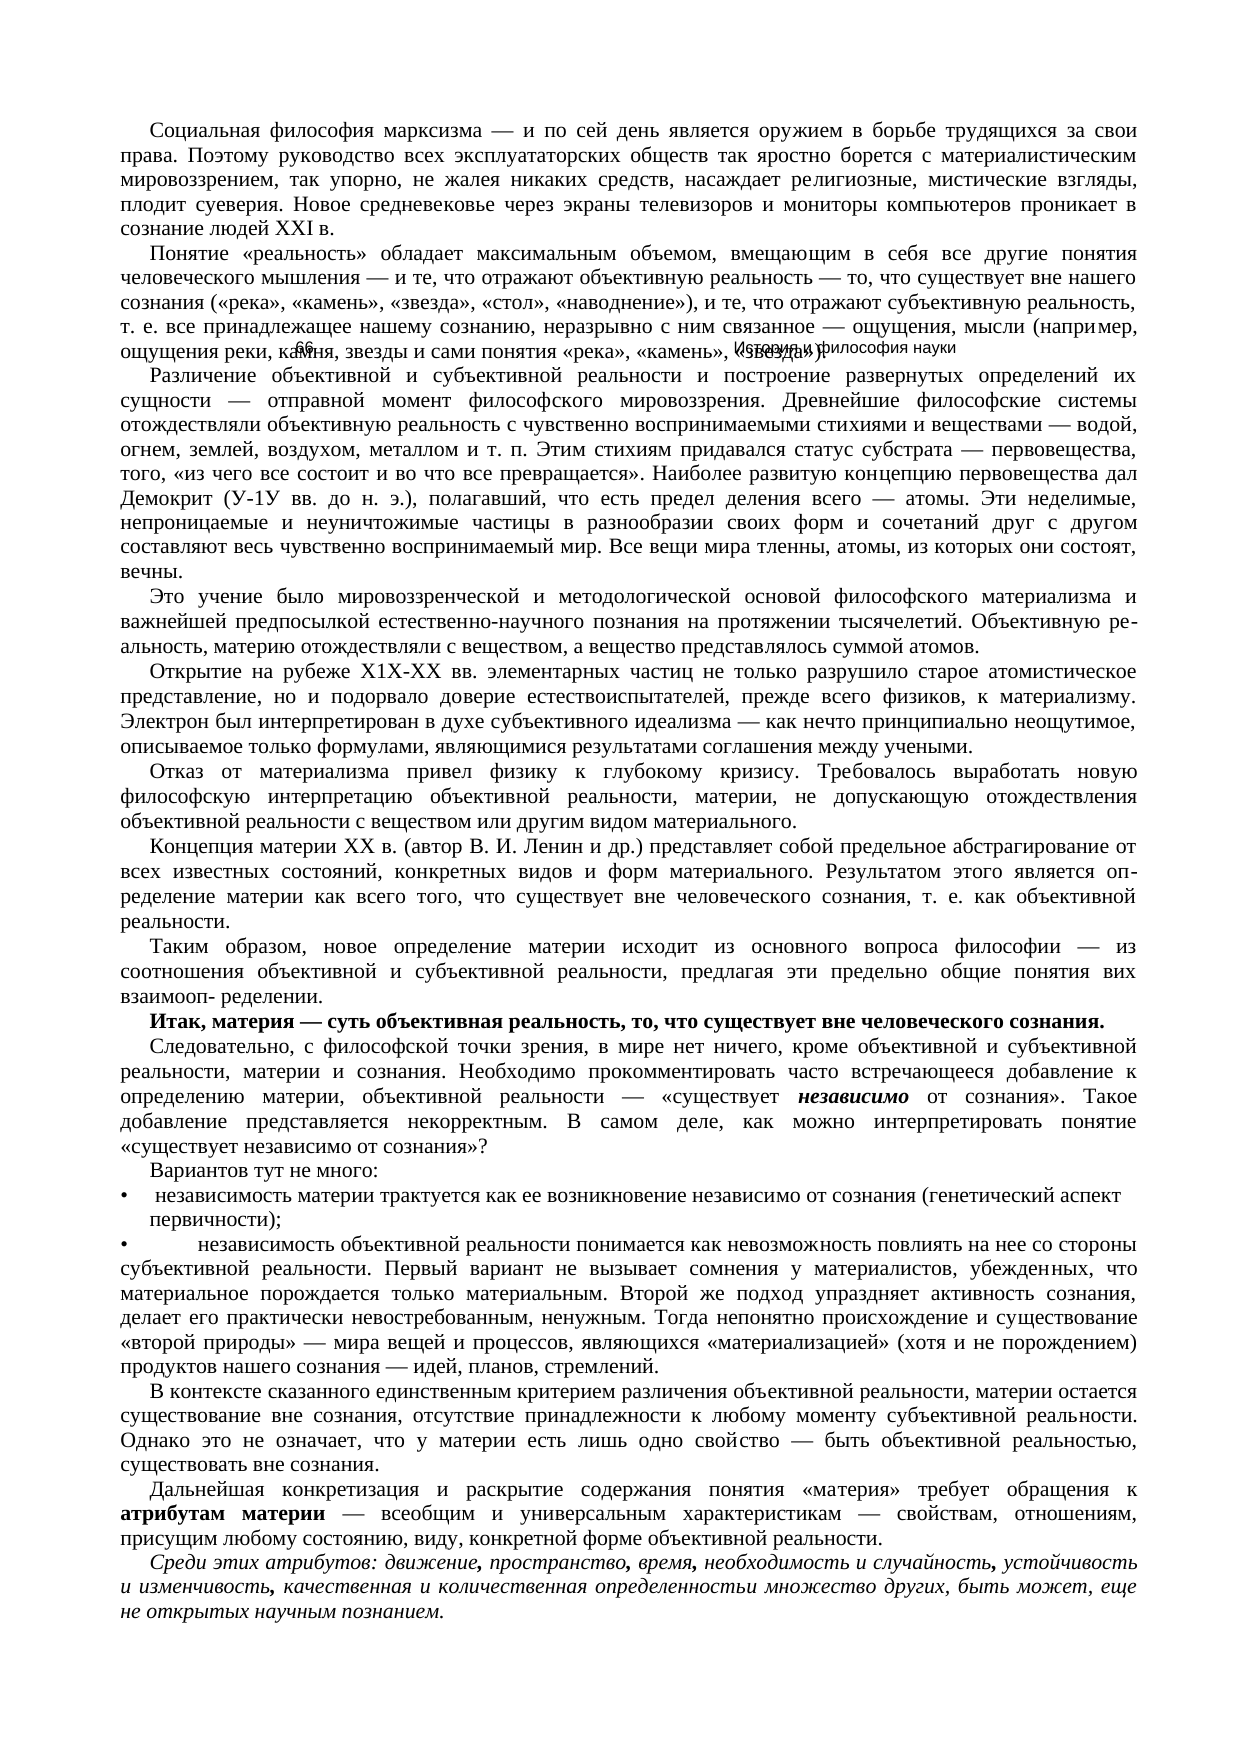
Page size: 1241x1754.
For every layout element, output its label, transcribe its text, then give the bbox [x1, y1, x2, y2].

text Концепция материи XX в. (автор В. И. Ленин и др.) представляет собой предельное абстрагирование от всех известных состояний, конкретных видов и форм материального. Результатом этого является определение материи как всего того, что существует вне человеческого сознания, т. е. как объективной реальности. [120, 833, 1138, 933]
text Дальнейшая конкретизация и раскрытие содержания понятия «материя» требует обращения к атрибутам материи — всеобщим и универсальным характеристикам — свойствам, отношениям, присущим любому состоянию, виду, конкретной форме объективной реальности. [120, 1476, 1138, 1550]
text Следовательно, с философской точки зрения, в мире нет ничего, кроме объективной и субъективной реальности, материи и сознания. Необходимо прокомментировать часто встречающееся добавление к определению материи, объективной реальности — «существует независимо от сознания». Такое добавление представляется некорректным. В самом деле, как можно интерпретировать понятие «существует независимо от сознания»? [120, 1033, 1138, 1158]
text Понятие «реальность» обладает максимальным объемом, вмещающим в себя все другие понятия человеческого мышления — и те, что отражают объективную реальность — то, что существует вне нашего сознания («река», «камень», «звезда», «стол», «наводнение»), и те, что отражают субъективную реальность, т. е. все принадлежащее нашему сознанию, неразрывно с ним связанное — ощущения, мысли (например, ощущения реки, камня, звезды и сами понятия «река», «камень», «звезда»). [120, 241, 1138, 363]
text Вариантов тут не много: [120, 1158, 1140, 1183]
text Это учение было мировоззренческой и методологической основой философского материализма и важнейшей предпосылкой естественно-научного познания на протяжении тысячелетий. Объективную реальность, материю отождествляли с веществом, а вещество представлялось суммой атомов. [120, 583, 1138, 658]
text Социальная философия марксизма — и по сей день является оружием в борьбе трудящихся за свои права. Поэтому руководство всех эксплуататорских обществ так яростно борется с материалистическим мировоззрением, так упорно, не жалея никаких средств, насаждает религиозные, мистические взгляды, плодит суеверия. Новое средневековье через экраны телевизоров и мониторы компьютеров проникает в сознание людей XXI в. [120, 118, 1138, 241]
text Среди этих атрибутов: движение, пространство, время, необходимость и случайность, устойчивость и изменчивость, качественная и количественная определенностьи множество других, быть может, еще не открытых научным познанием. [120, 1550, 1138, 1623]
list независимость материи трактуется как ее возникновение независимо от сознания (генетический аспект первичности); [120, 1183, 1138, 1232]
text В контексте сказанного единственным критерием различения объективной реальности, материи остается существование вне сознания, отсутствие принадлежности к любому моменту субъективной реальности. Однако это не означает, что у материи есть лишь одно свойство — быть объективной реальностью, существовать вне сознания. [120, 1378, 1138, 1476]
text Итак, материя — суть объективная реальность, то, что существует вне человеческого сознания. [120, 1008, 1138, 1033]
text Открытие на рубеже Х1Х-ХХ вв. элементарных частиц не только разрушило старое атомистическое представление, но и подорвало доверие естествоиспытателей, прежде всего физиков, к материализму. Электрон был интерпретирован в духе субъективного идеализма — как нечто принципиально неощутимое, описываемое только формулами, являющимися результатами соглашения между учеными. [120, 658, 1138, 758]
list независимость объективной реальности понимается как невозможность повлиять на нее со стороны субъективной реальности. Первый вариант не вызывает сомнения у материалистов, убежденных, что материальное порождается только материальным. Второй же подход упраздняет активность сознания, делает его практически невостребованным, ненужным. Тогда непонятно происхождение и существование «второй природы» — мира вещей и процессов, являющихся «материализацией» (хотя и не порождением) продуктов нашего сознания — идей, планов, стремлений. [120, 1232, 1138, 1378]
text Отказ от материализма привел физику к глубокому кризису. Требовалось выработать новую философскую интерпретацию объективной реальности, материи, не допускающую отождествления объективной реальности с веществом или другим видом материального. [120, 758, 1138, 833]
text Таким образом, новое определение материи исходит из основного вопроса философии — из соотношения объективной и субъективной реальности, предлагая эти предельно общие понятия вих взаимооп- ределении. [120, 933, 1138, 1008]
text Различение объективной и субъективной реальности и построение развернутых определений их сущности — отправной момент философского мировоззрения. Древнейшие философские системы отождествляли объективную реальность с чувственно воспринимаемыми стихиями и веществами — водой, огнем, землей, воздухом, металлом и т. п. Этим стихиям придавался статус субстрата — первовещества, того, «из чего все состоит и во что все превращается». Наиболее развитую концепцию первовещества дал Демокрит (У-1У вв. до н. э.), полагавший, что есть предел деления всего — атомы. Эти неделимые, непроницаемые и неуничтожимые частицы в разнообразии своих форм и сочетаний друг с другом составляют весь чувственно воспринимаемый мир. Все вещи мира тленны, атомы, из которых они состоят, вечны. [120, 363, 1138, 583]
